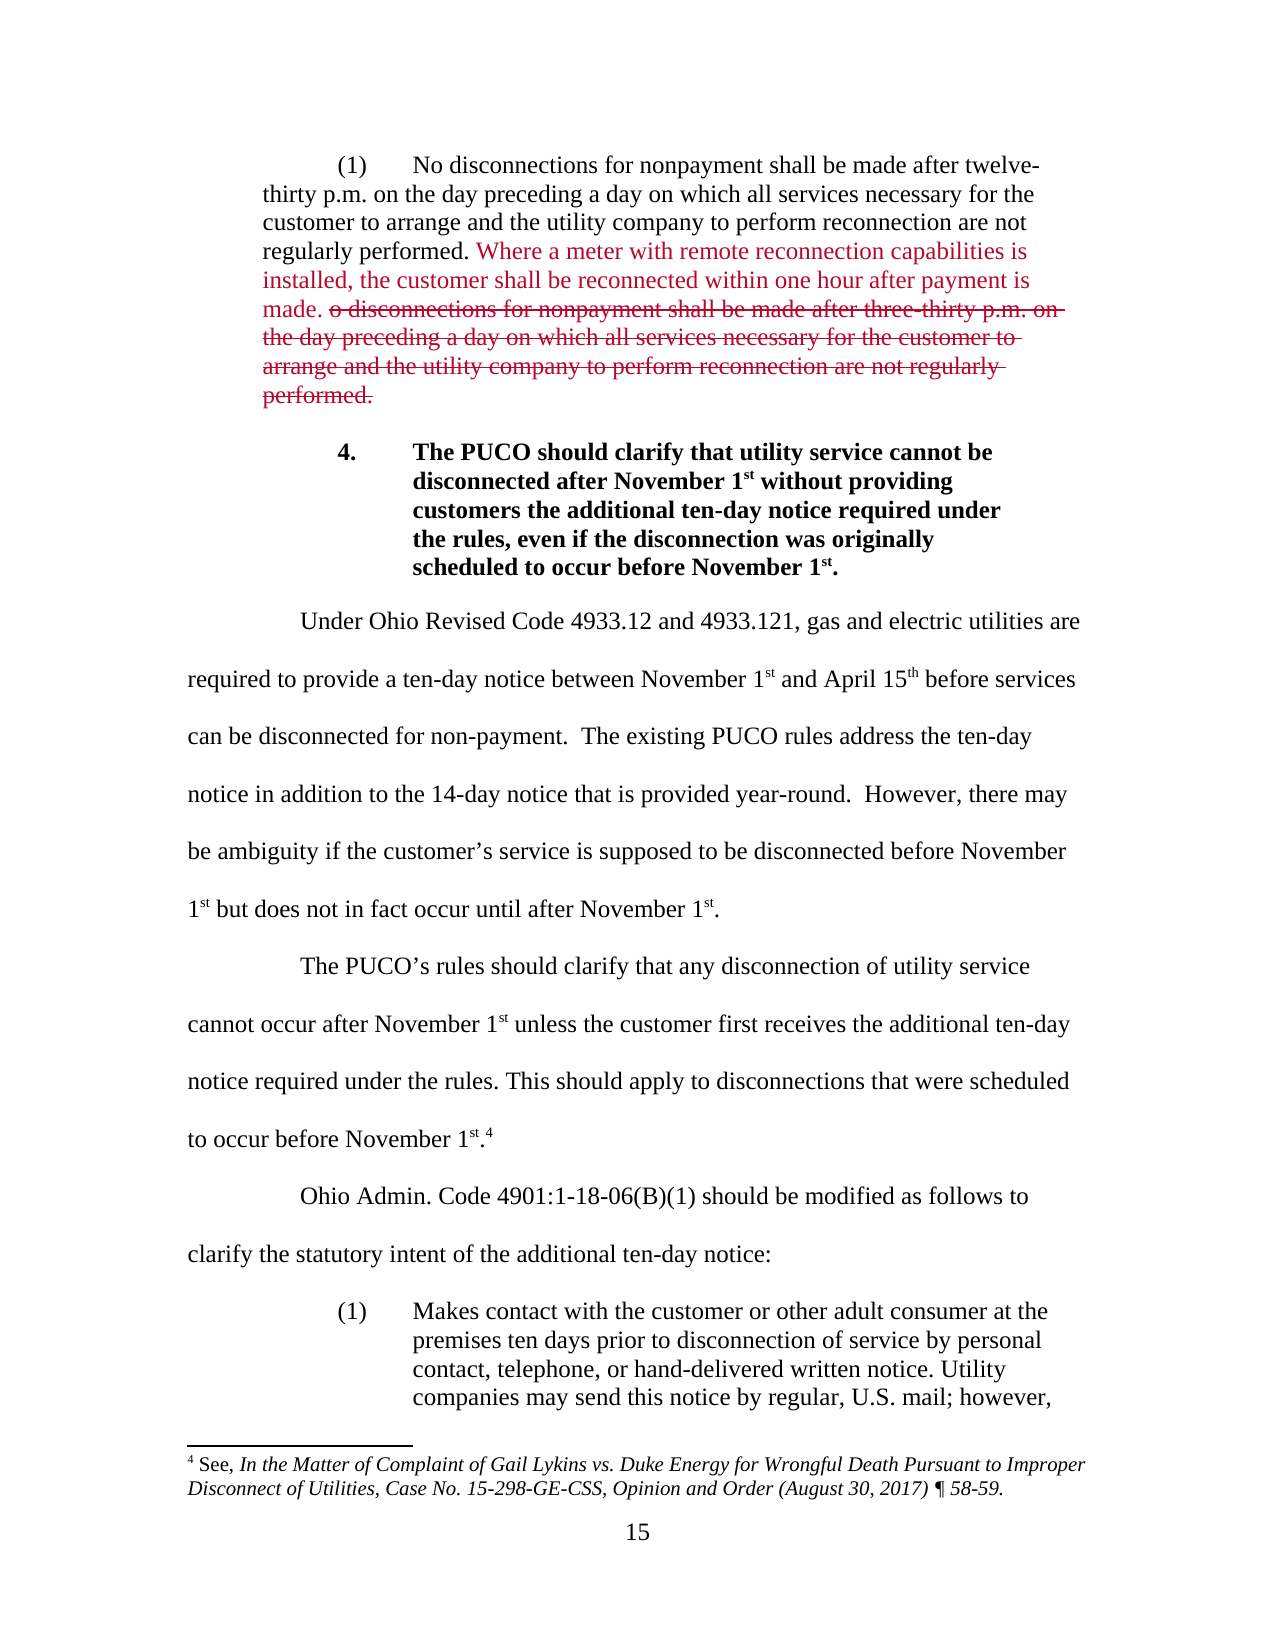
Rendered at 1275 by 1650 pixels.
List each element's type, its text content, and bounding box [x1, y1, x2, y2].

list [337, 1296, 1087, 1411]
list The PUCO’s rules should clarify that any disconnection of utility service cannot occur after November 1st unless the customer first receives the additional ten-day notice required under the rules. This should apply to disconnections that were scheduled to occur before November 1st. [187, 951, 1087, 1152]
list Under Ohio Revised Code 4933.12 and 4933.121, gas and electric utilities are required to provide a ten-day notice between November 1st and April 15th before services can be disconnected for non-payment. The existing PUCO rules address the ten-day notice in addition to the 14-day notice that is provided year-round. However, there may be ambiguity if the customer’s service is supposed to be disconnected before November 1st but does not in fact occur until after November 1st. [187, 606, 1087, 922]
list Ohio Admin. Code 4901:1-18-06(B)(1) should be modified as follows to clarify the statutory intent of the additional ten-day notice: [187, 1181, 1087, 1267]
subtitle 4. The PUCO should clarify that utility service cannot be disconnected after November 1st without providing customers the additional ten-day notice required under the rules, even if the disconnection was originally scheduled to occur before November 1st. [337, 437, 1012, 581]
list No disconnections for nonpayment shall be made after twelve-thirty p.m. on the day preceding a day on which all services necessary for the customer to arrange and the utility company to perform reconnection are not regularly performed. Where a meter with remote reconnection capabilities is installed, the customer shall be reconnected within one hour after payment is made. o disconnections for nonpayment shall be made after three-thirty p.m. on the day preceding a day on which all services necessary for the customer to arrange and the utility company to perform reconnection are not regularly performed. [262, 150, 1087, 409]
